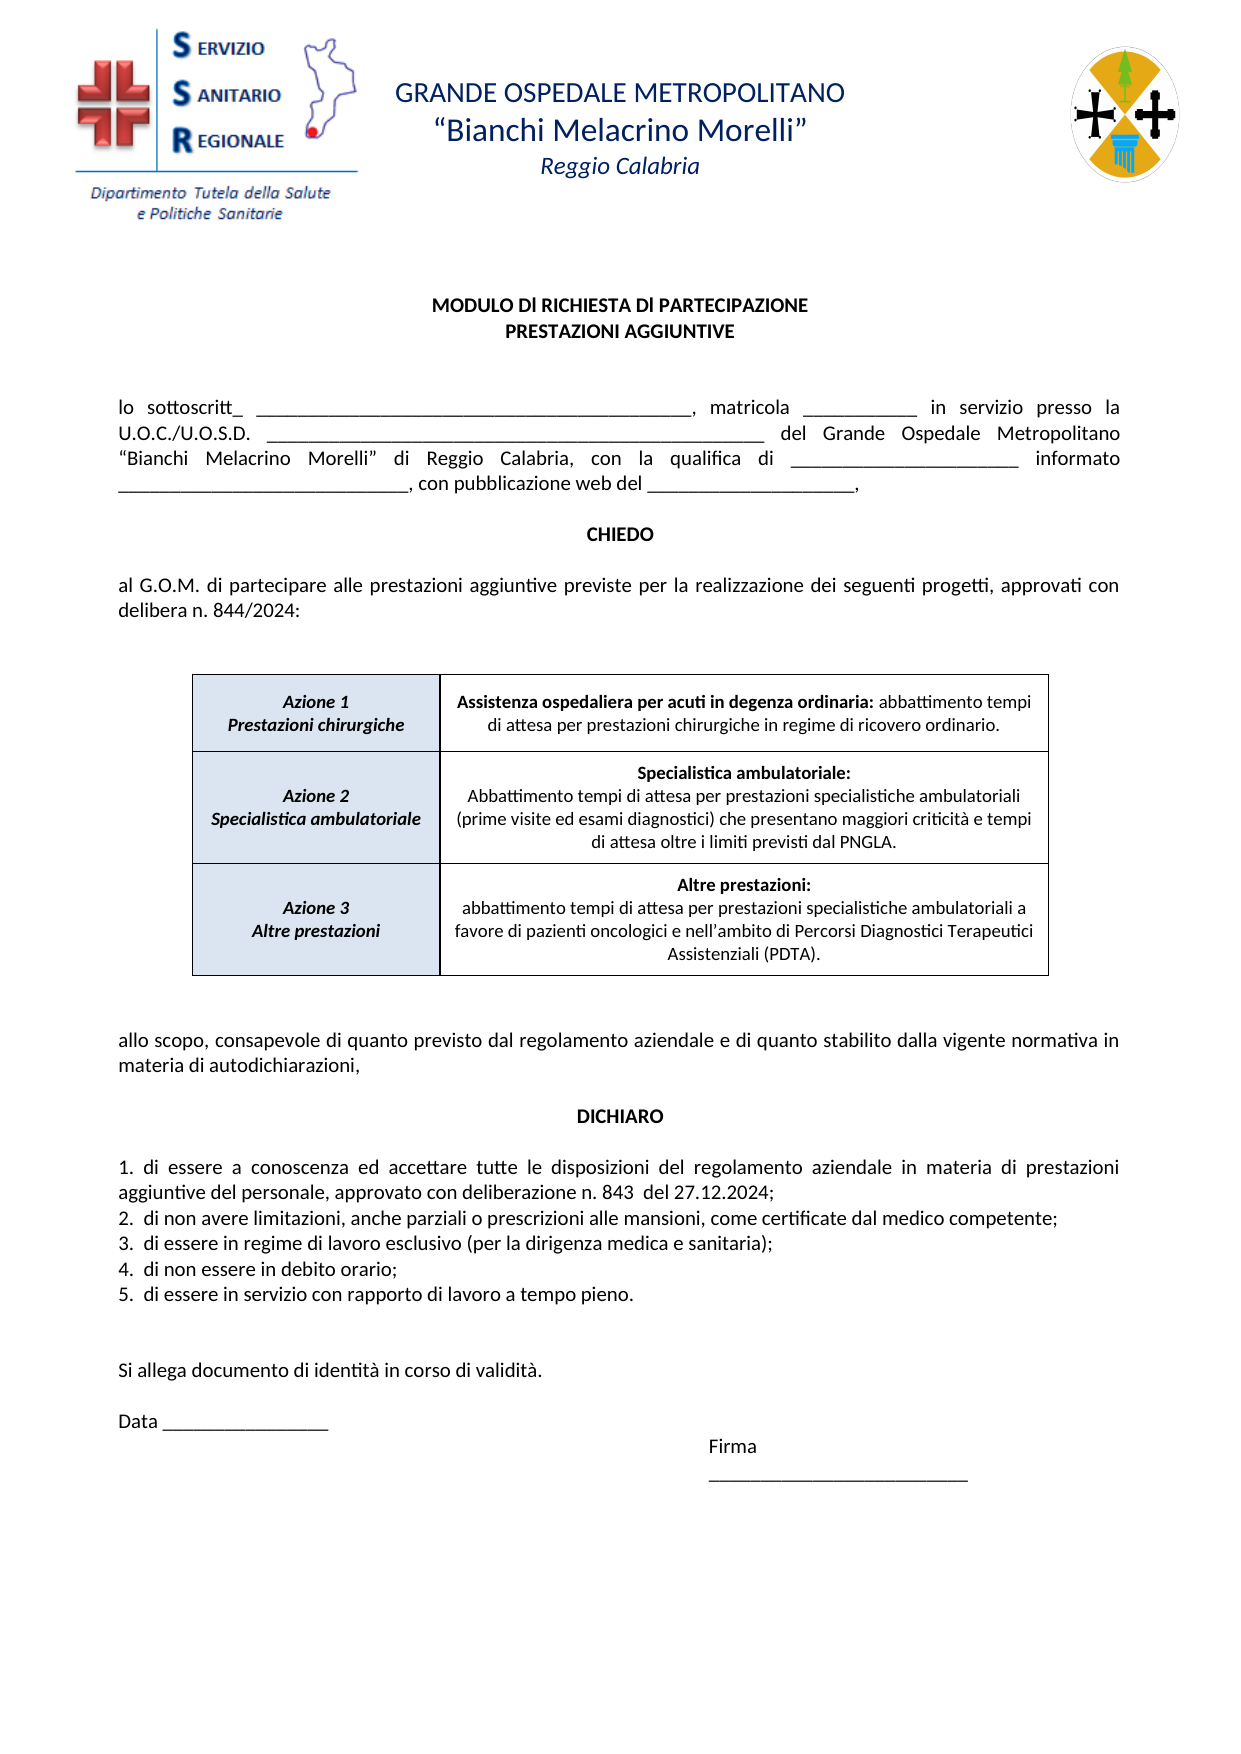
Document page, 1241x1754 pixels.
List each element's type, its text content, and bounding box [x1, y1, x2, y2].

picture [1070, 46, 1180, 183]
table_header Assistenza ospedaliera per acuti in degenza ordinaria: abbattimento tempi di attesa per prestazioni chirurgiche in regime di ricovero ordinario. [441, 675, 1048, 751]
table_cell Altre prestazioni: abbattimento tempi di attesa per prestazioni specialistiche ambulatoriali a favore di pazienti oncologici e nell’ambito di Percorsi Diagnostici Terapeutici Assistenziali (PDTA). [441, 864, 1048, 975]
text 4. di non essere in debito orario; [118, 1256, 1122, 1281]
text _________________________ [118, 1459, 1122, 1484]
text Data ________________ [118, 1408, 1122, 1434]
text 2. di non avere limitazioni, anche parziali o prescrizioni alle mansioni, come certificate dal medico competente; [118, 1205, 1122, 1230]
text CHIEDO [118, 521, 1122, 547]
text al G.O.M. di partecipare alle prestazioni aggiuntive previste per la realizzazione dei seguenti progetti, approvati con delibera n. 844/2024: [118, 572, 1122, 623]
table_header Azione 1 Prestazioni chirurgiche [193, 675, 439, 751]
text 5. di essere in servizio con rapporto di lavoro a tempo pieno. [118, 1281, 1122, 1307]
text allo scopo, consapevole di quanto previsto dal regolamento aziendale e di quanto stabilito dalla vigente normativa in materia di autodichiarazioni, [118, 1027, 1122, 1078]
text DICHIARO [118, 1103, 1122, 1129]
text PRESTAZIONI AGGIUNTIVE [118, 318, 1122, 343]
text MODULO Dl RICHIESTA Dl PARTECIPAZIONE [118, 293, 1122, 318]
text 3. di essere in regime di lavoro esclusivo (per la dirigenza medica e sanitaria); [118, 1230, 1122, 1256]
text Firma [118, 1434, 1122, 1459]
text Si allega documento di identità in corso di validità. [118, 1357, 1122, 1383]
table_cell Azione 3 Altre prestazioni [193, 864, 439, 975]
text lo sottoscritt_ __________________________________________, matricola ___________ in servizio presso la U.O.C./U.O.S.D. ________________________________________________ del Grande Ospedale Metropolitano “Bianchi Melacrino Morelli” di Reggio Calabria, con la qualifica di ______________________ informato ____________________________, con pubblicazione web del ____________________, [118, 394, 1122, 496]
picture [59, 15, 375, 229]
table_cell Azione 2 Specialistica ambulatoriale [193, 752, 439, 863]
text 1. di essere a conoscenza ed accettare tutte le disposizioni del regolamento aziendale in materia di prestazioni aggiuntive del personale, approvato con deliberazione n. 843 del 27.12.2024; [118, 1154, 1122, 1205]
table_cell Specialistica ambulatoriale: Abbattimento tempi di attesa per prestazioni specialistiche ambulatoriali (prime visite ed esami diagnostici) che presentano maggiori criticità e tempi di attesa oltre i limiti previsti dal PNGLA. [441, 752, 1048, 863]
